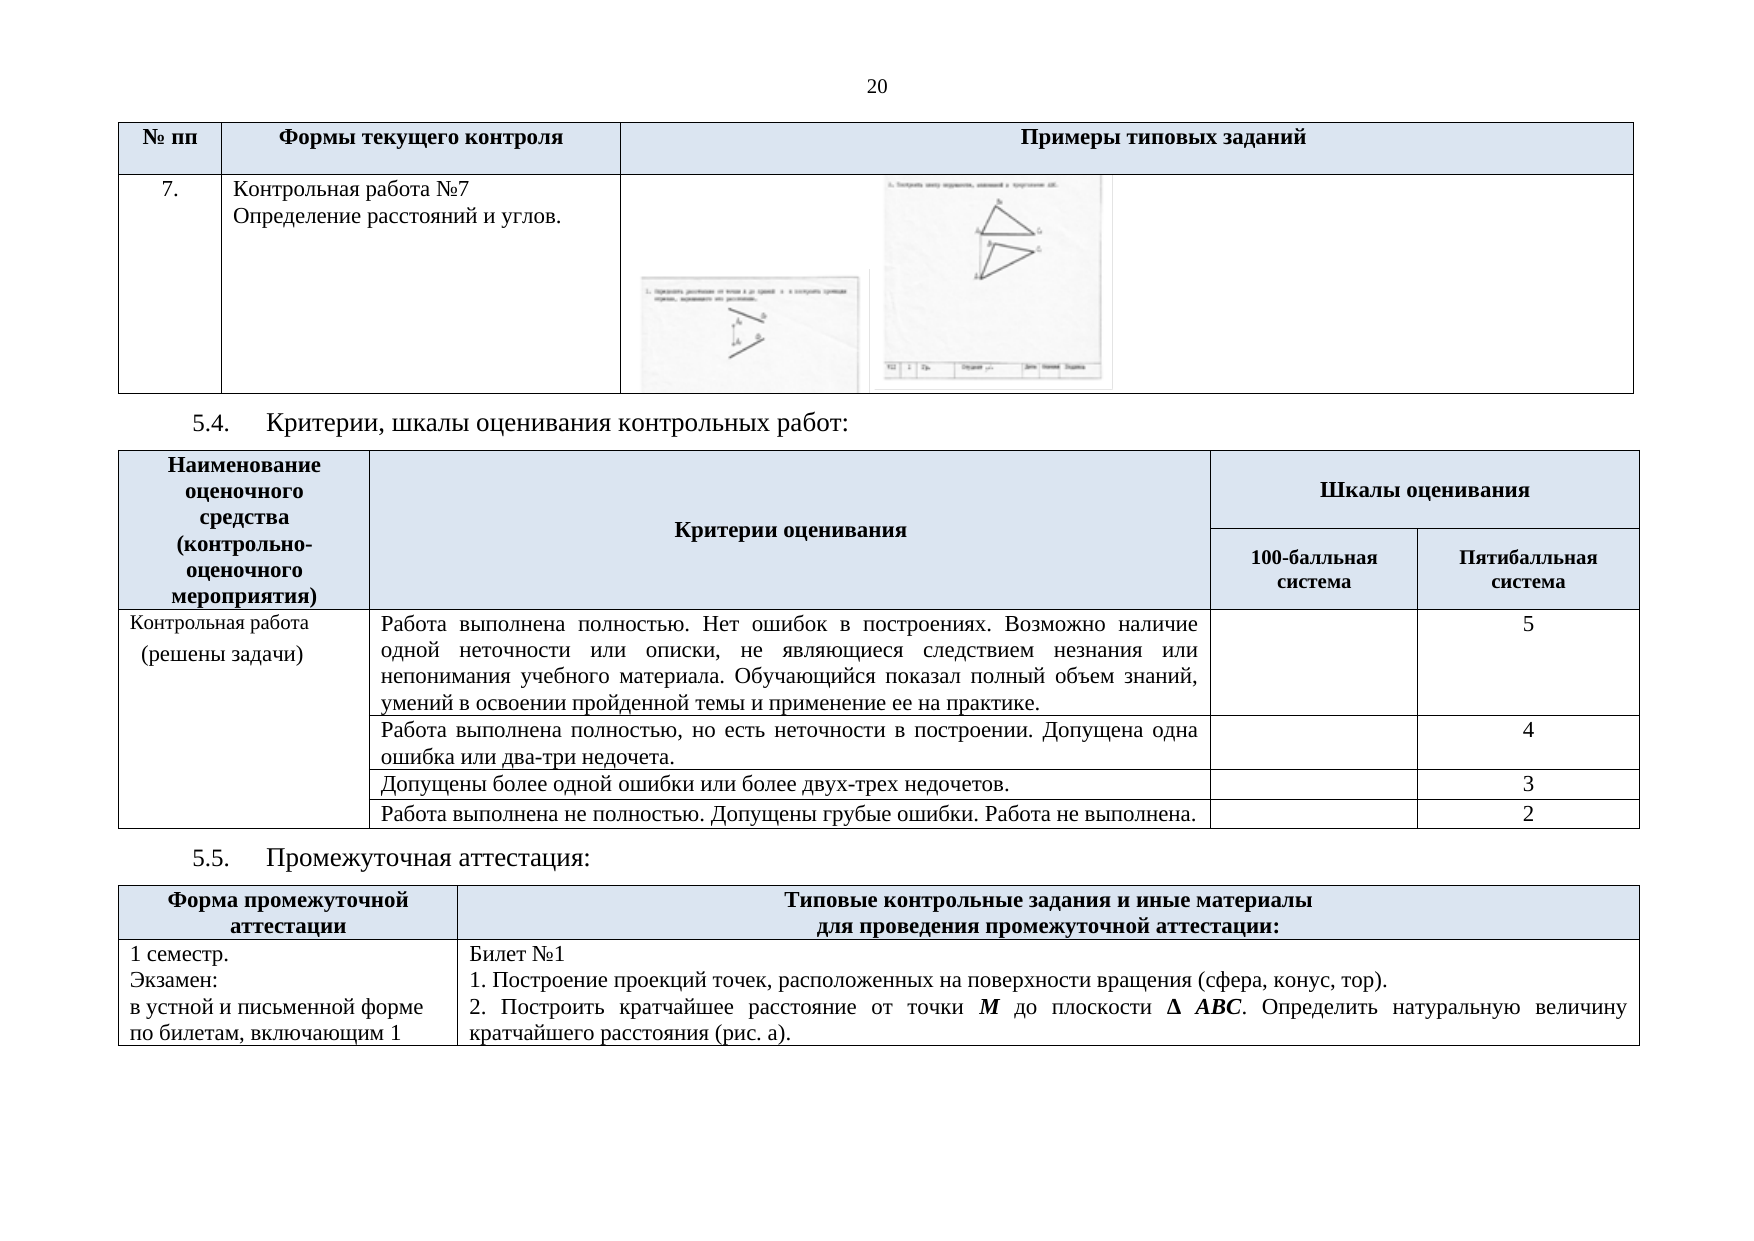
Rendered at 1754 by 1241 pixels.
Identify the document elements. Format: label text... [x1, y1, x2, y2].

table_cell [458, 940, 1639, 1045]
table_cell 4 [1418, 716, 1639, 769]
table_header Наименование оценочного средства (контрольно-оценочного мероприятия) [119, 451, 369, 609]
table_header Критерии оценивания [370, 451, 1210, 609]
table_cell Контрольная работа №7 Определение расстояний и углов. [222, 175, 620, 392]
table_cell Пятибалльная система [1418, 529, 1639, 609]
table_cell 2 [1418, 800, 1639, 828]
table_cell Контрольная работа (решены задачи) [119, 610, 369, 828]
table_header Шкалы оценивания [1211, 451, 1639, 528]
table_cell 100-балльная система [1211, 529, 1417, 609]
subtitle Критерии, шкалы оценивания контрольных работ: [192, 406, 1636, 437]
table_cell [1211, 770, 1417, 798]
table_cell [621, 175, 1633, 392]
table_cell 5 [1418, 610, 1639, 715]
table_header Примеры типовых заданий [621, 123, 1633, 174]
table_cell Работа выполнена не полностью. Допущены грубые ошибки. Работа не выполнена. [370, 800, 1210, 828]
picture [631, 269, 873, 393]
table_cell [1211, 716, 1417, 769]
table_cell Работа выполнена полностью. Нет ошибок в построениях. Возможно наличие одной неточности или описки, не являющиеся следствием незнания или непонимания учебного материала. Обучающийся показал полный объем знаний, умений в освоении пройденной темы и применение ее на практике. [370, 610, 1210, 715]
table_cell Допущены более одной ошибки или более двух-трех недочетов. [370, 770, 1210, 798]
table_cell 3 [1418, 770, 1639, 798]
table_cell [1211, 800, 1417, 828]
table_header Типовые контрольные задания и иные материалы для проведения промежуточной аттестации: [458, 886, 1639, 939]
table_header Форма промежуточной аттестации [119, 886, 457, 939]
table_header Формы текущего контроля [222, 123, 620, 174]
table_cell Работа выполнена полностью, но есть неточности в построении. Допущена одна ошибка или два-три недочета. [370, 716, 1210, 769]
table_header № пп [119, 123, 221, 174]
table_cell 7. [119, 175, 221, 392]
table_cell [1211, 610, 1417, 715]
subtitle Промежуточная аттестация: [192, 842, 1636, 873]
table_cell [119, 940, 457, 1045]
